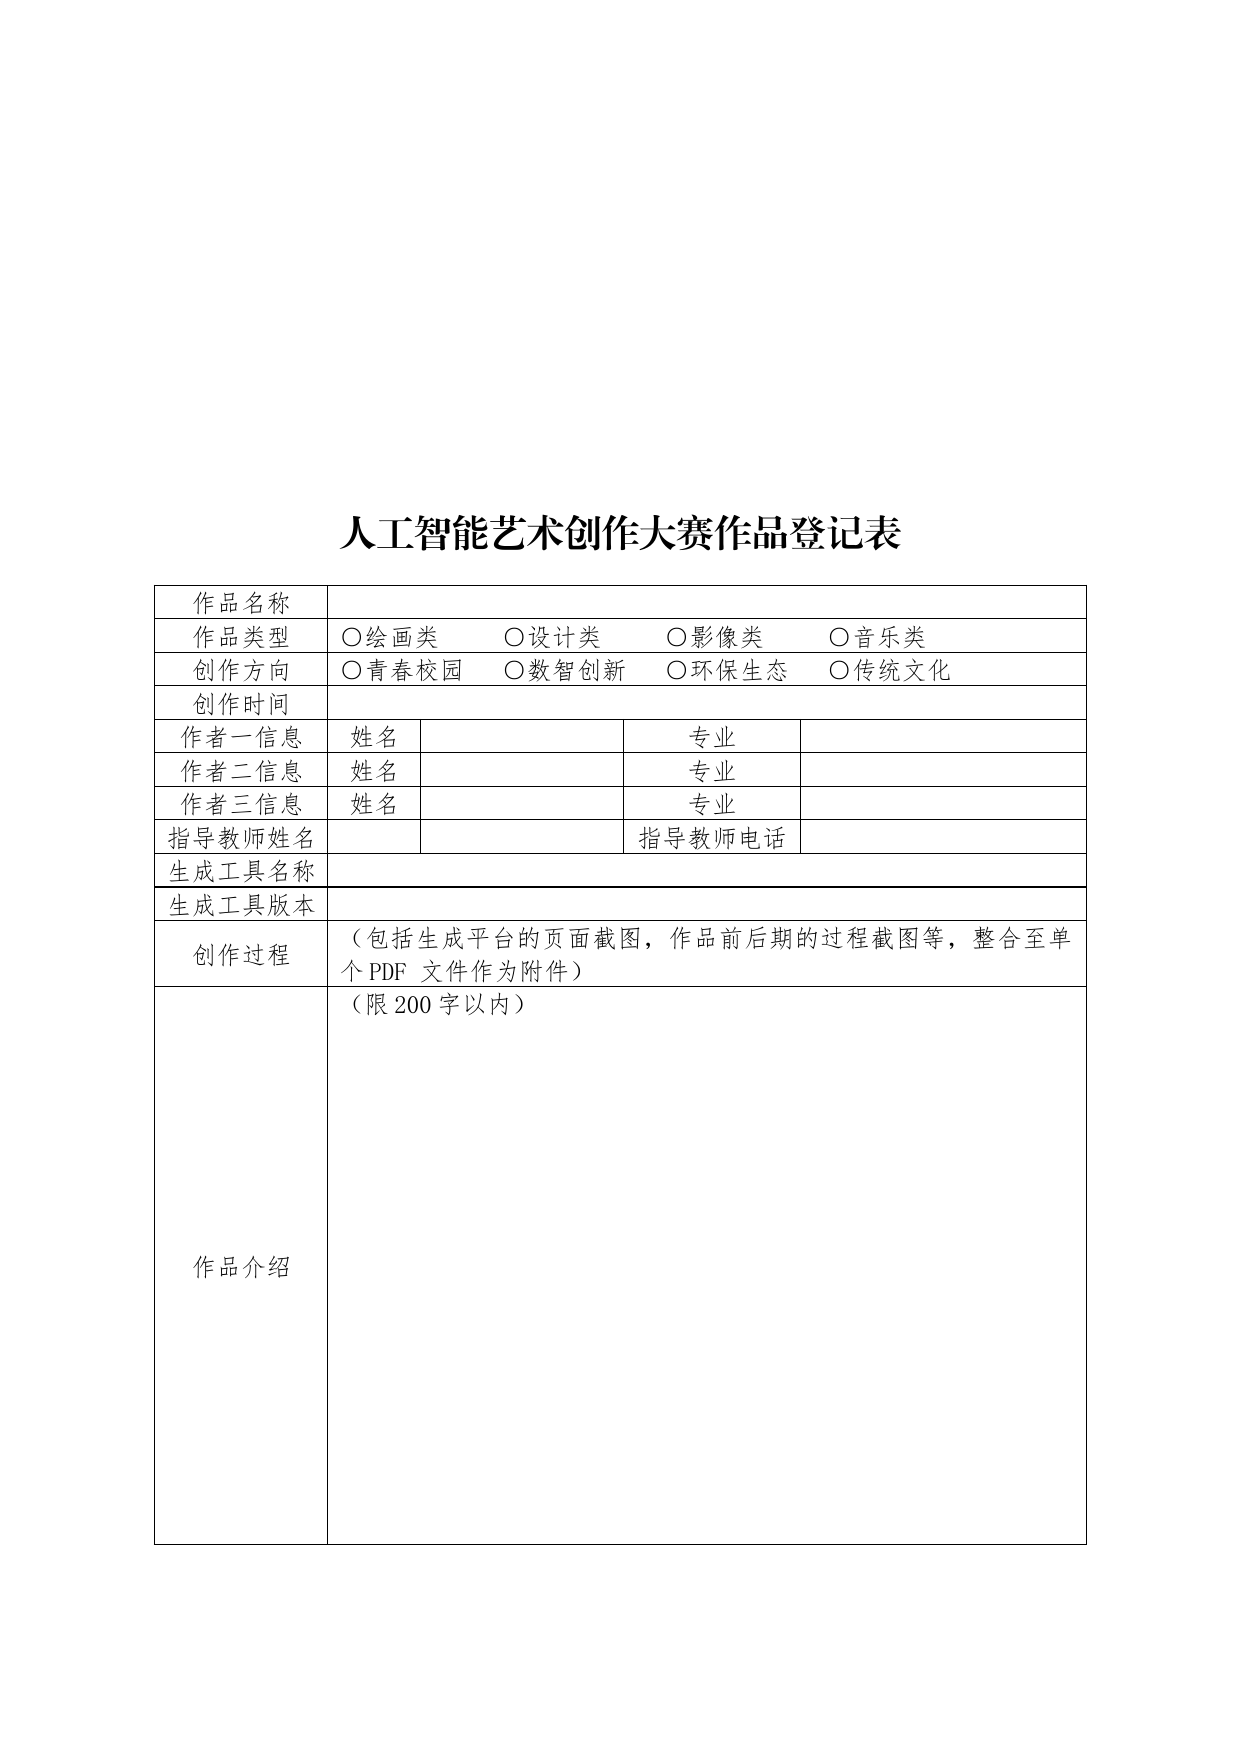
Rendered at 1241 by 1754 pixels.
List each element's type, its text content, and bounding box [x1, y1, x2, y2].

table_cell 作品介绍 [155, 987, 327, 1544]
table_cell （包括生成平台的页面截图，作品前后期的过程截图等，整合至单个PDF 文件作为附件） [328, 921, 1086, 986]
table_cell 作者一信息 [155, 720, 327, 752]
table_cell [328, 888, 1086, 920]
table_cell [328, 854, 1086, 886]
table_cell 专业 [624, 787, 800, 819]
table_cell 姓名 [328, 720, 420, 752]
table_cell 作品类型 [155, 619, 327, 652]
table_cell [801, 753, 1086, 786]
table_cell 创作时间 [155, 686, 327, 719]
table_cell [421, 787, 623, 819]
table_cell （限200字以内） [328, 987, 1086, 1544]
table_cell ○青春校园 ○数智创新 ○环保生态 ○传统文化 [328, 653, 1086, 685]
table_header [328, 586, 1086, 618]
table_cell 作者二信息 [155, 753, 327, 786]
table_cell [421, 753, 623, 786]
table_cell 姓名 [328, 753, 420, 786]
table_cell [801, 820, 1086, 853]
table_cell [801, 720, 1086, 752]
table_cell 姓名 [328, 787, 420, 819]
table_cell [328, 686, 1086, 719]
table_header 作品名称 [155, 586, 327, 618]
table_cell 作者三信息 [155, 787, 327, 819]
table_cell 生成工具版本 [155, 888, 327, 920]
table_cell 专业 [624, 753, 800, 786]
table_cell [421, 820, 623, 853]
text 人工智能艺术创作大赛作品登记表 [165, 503, 1075, 568]
table_cell 专业 [624, 720, 800, 752]
table_cell 指导教师姓名 [155, 820, 327, 853]
table_cell [801, 787, 1086, 819]
table_cell 创作方向 [155, 653, 327, 685]
table_cell [328, 820, 420, 853]
table_cell 指导教师电话 [624, 820, 800, 853]
table_cell 创作过程 [155, 921, 327, 986]
table_cell ○绘画类 ○设计类 ○影像类 ○音乐类 [328, 619, 1086, 652]
table_cell [421, 720, 623, 752]
table_cell 生成工具名称 [155, 854, 327, 886]
